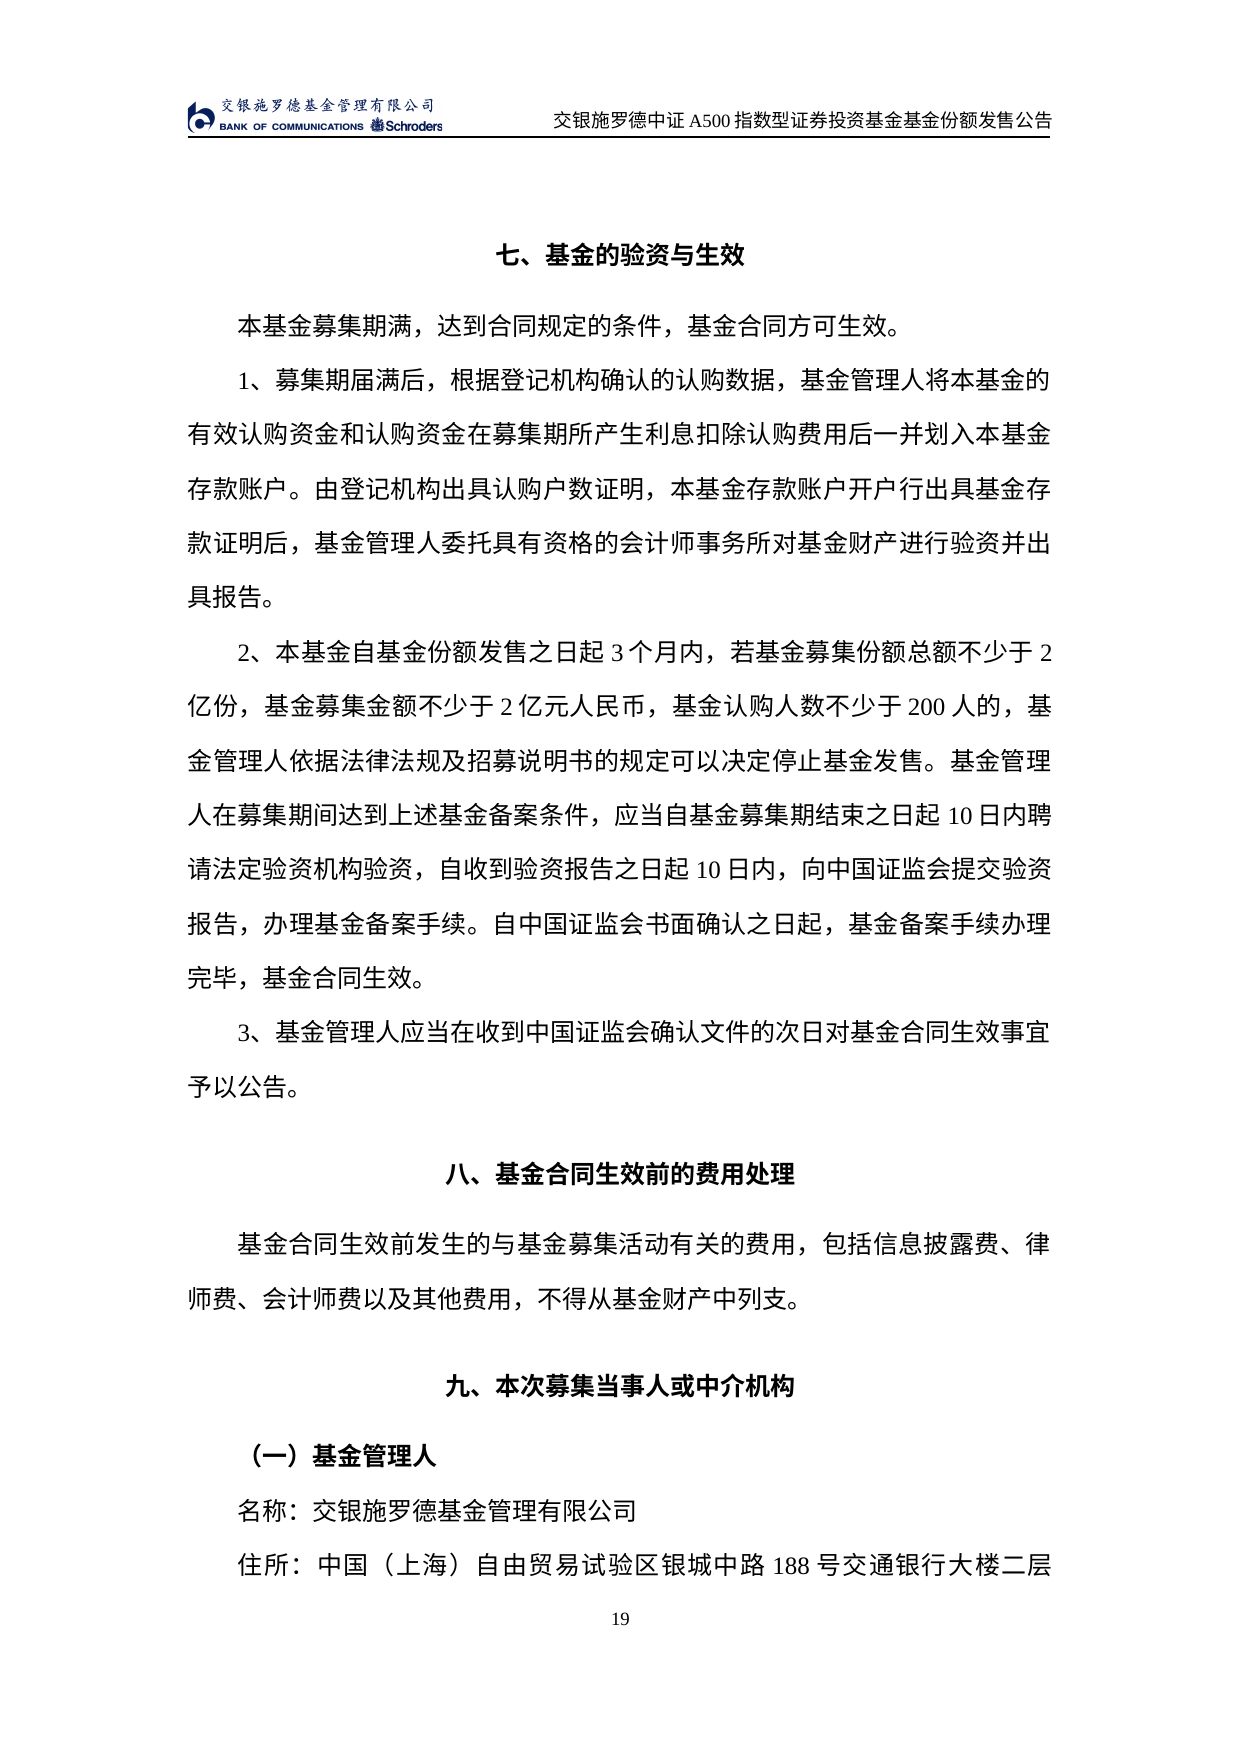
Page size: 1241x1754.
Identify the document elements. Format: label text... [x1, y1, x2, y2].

text 1、募集期届满后，根据登记机构确认的认购数据，基金管理人将本基金的有效认购资金和认购资金在募集期所产生利息扣除认购费用后一并划入本基金存款账户。由登记机构出具认购户数证明，本基金存款账户开户行出具基金存款证明后，基金管理人委托具有资格的会计师事务所对基金财产进行验资并出具报告。 [187, 360, 1053, 614]
text 基金合同生效前发生的与基金募集活动有关的费用，包括信息披露费、律师费、会计师费以及其他费用，不得从基金财产中列支。 [187, 1225, 1053, 1315]
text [187, 1545, 1053, 1582]
picture [187, 98, 443, 133]
text 七、基金的验资与生效 [187, 235, 1053, 272]
text 本基金募集期满，达到合同规定的条件，基金合同方可生效。 [187, 306, 1053, 342]
text （一）基金管理人 [187, 1437, 1053, 1473]
text 名称：交银施罗德基金管理有限公司 [187, 1491, 1053, 1527]
text 八、基金合同生效前的费用处理 [187, 1154, 1053, 1190]
text 2、本基金自基金份额发售之日起3个月内，若基金募集份额总额不少于2亿份，基金募集金额不少于2亿元人民币，基金认购人数不少于200人的，基金管理人依据法律法规及招募说明书的规定可以决定停止基金发售。基金管理人在募集期间达到上述基金备案条件，应当自基金募集期结束之日起10日内聘请法定验资机构验资，自收到验资报告之日起10日内，向中国证监会提交验资报告，办理基金备案手续。自中国证监会书面确认之日起，基金备案手续办理完毕，基金合同生效。 [187, 632, 1053, 995]
text 3、基金管理人应当在收到中国证监会确认文件的次日对基金合同生效事宜予以公告。 [187, 1013, 1053, 1103]
text 九、本次募集当事人或中介机构 [187, 1366, 1053, 1402]
